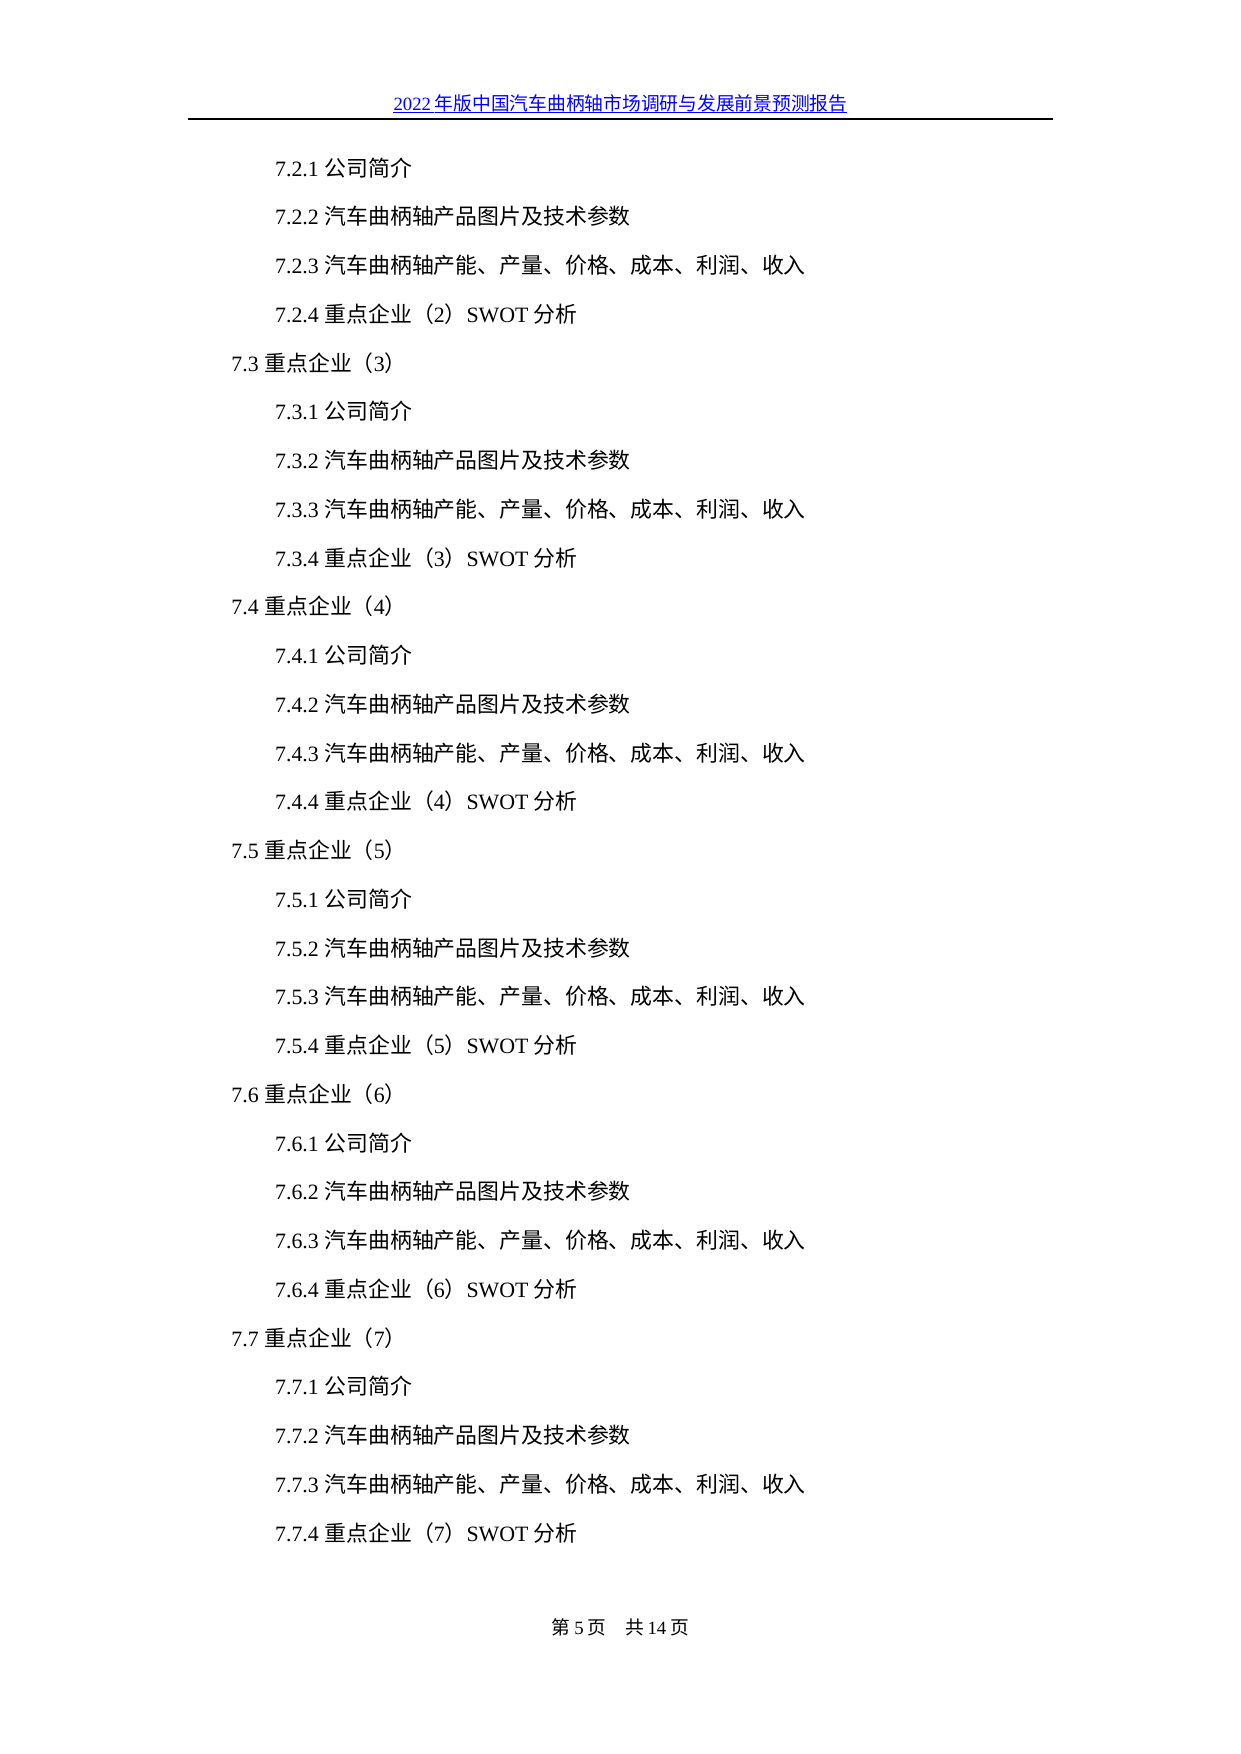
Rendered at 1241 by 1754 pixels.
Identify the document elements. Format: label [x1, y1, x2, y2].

text [187, 150, 1053, 1548]
